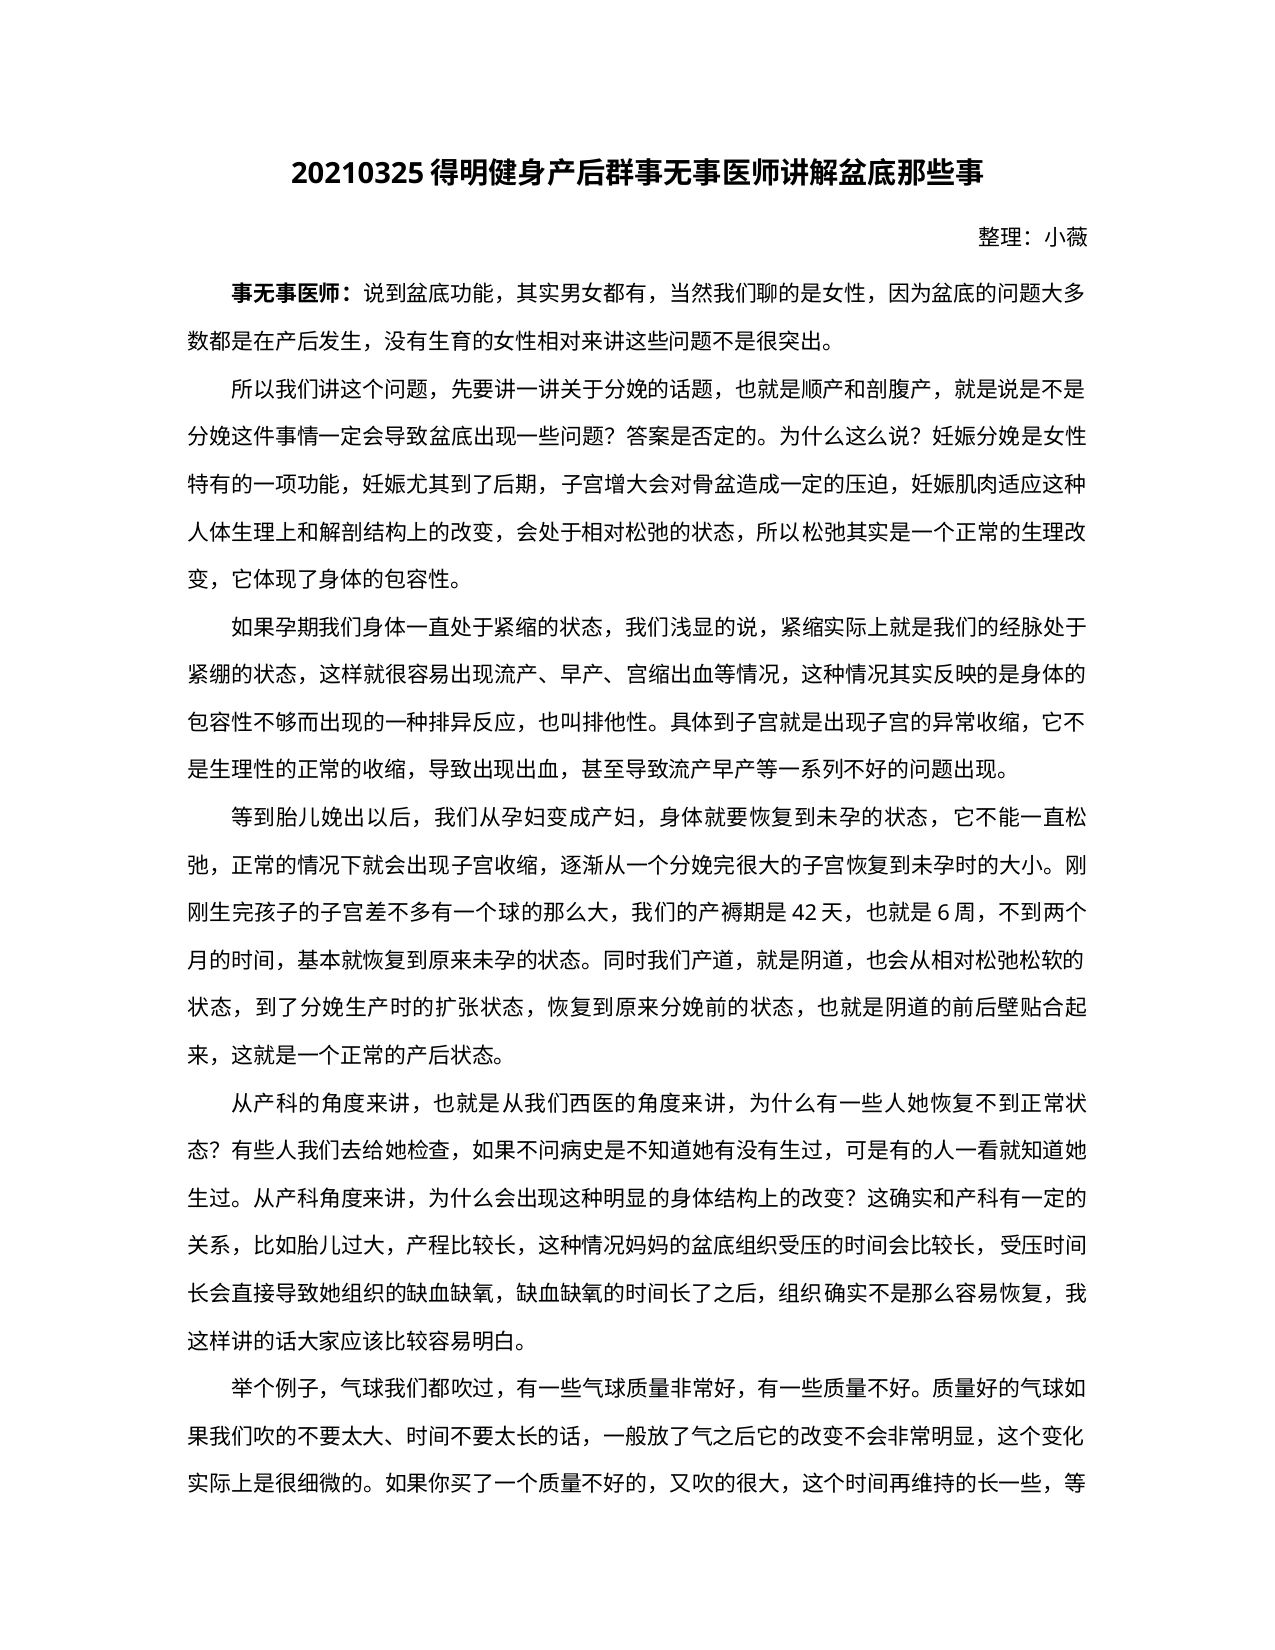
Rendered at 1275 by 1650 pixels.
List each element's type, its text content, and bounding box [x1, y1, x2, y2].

text 从产科的角度来讲，也就是从我们西医的角度来讲，为什么有一些人她恢复不到正常状态？有些人我们去给她检查，如果不问病史是不知道她有没有生过，可是有的人一看就知道她生过。从产科角度来讲，为什么会出现这种明显的身体结构上的改变？这确实和产科有一定的关系，比如胎儿过大，产程比较长，这种情况妈妈的盆底组织受压的时间会比较长，受压时间长会直接导致她组织的缺血缺氧，缺血缺氧的时间长了之后，组织确实不是那么容易恢复，我这样讲的话大家应该比较容易明白。 [187, 1086, 1087, 1355]
subtitle 20210325得明健身产后群事无事医师讲解盆底那些事 [187, 150, 1087, 192]
text 如果孕期我们身体一直处于紧缩的状态，我们浅显的说，紧缩实际上就是我们的经脉处于紧绷的状态，这样就很容易出现流产、早产、宫缩出血等情况，这种情况其实反映的是身体的包容性不够而出现的一种排异反应，也叫排他性。具体到子宫就是出现子宫的异常收缩，它不是生理性的正常的收缩，导致出现出血，甚至导致流产早产等一系列不好的问题出现。 [187, 609, 1087, 784]
text 整理：小薇 [187, 222, 1087, 251]
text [187, 1371, 1087, 1498]
text 等到胎儿娩出以后，我们从孕妇变成产妇，身体就要恢复到未孕的状态，它不能一直松弛，正常的情况下就会出现子宫收缩，逐渐从一个分娩完很大的子宫恢复到未孕时的大小。刚刚生完孩子的子宫差不多有一个球的那么大，我们的产褥期是42天，也就是6周，不到两个月的时间，基本就恢复到原来未孕的状态。同时我们产道，就是阴道，也会从相对松弛松软的状态，到了分娩生产时的扩张状态，恢复到原来分娩前的状态，也就是阴道的前后壁贴合起来，这就是一个正常的产后状态。 [187, 800, 1087, 1070]
text 事无事医师：说到盆底功能，其实男女都有，当然我们聊的是女性，因为盆底的问题大多数都是在产后发生，没有生育的女性相对来讲这些问题不是很突出。 [187, 276, 1087, 356]
text 所以我们讲这个问题，先要讲一讲关于分娩的话题，也就是顺产和剖腹产，就是说是不是分娩这件事情一定会导致盆底出现一些问题？答案是否定的。为什么这么说？妊娠分娩是女性特有的一项功能，妊娠尤其到了后期，子宫增大会对骨盆造成一定的压迫，妊娠肌肉适应这种人体生理上和解剖结构上的改变，会处于相对松弛的状态，所以松弛其实是一个正常的生理改变，它体现了身体的包容性。 [187, 372, 1087, 594]
